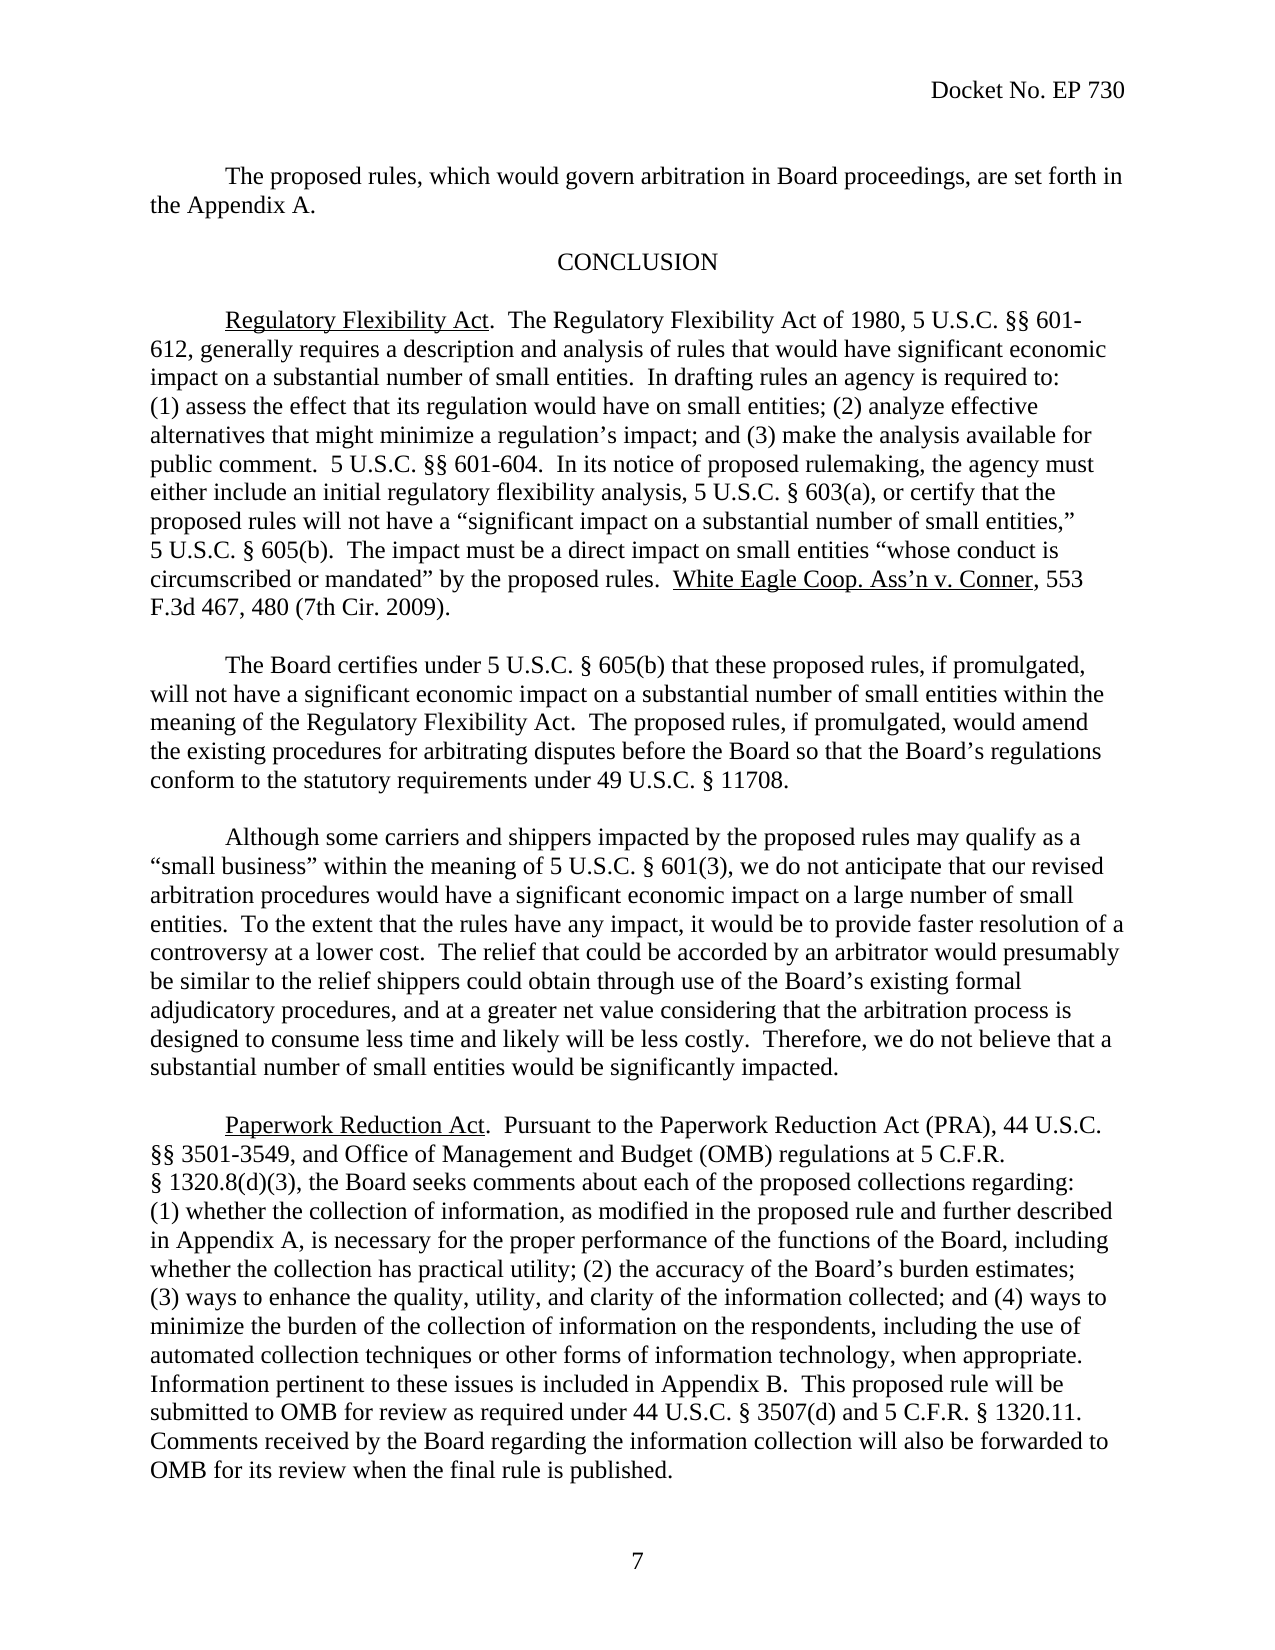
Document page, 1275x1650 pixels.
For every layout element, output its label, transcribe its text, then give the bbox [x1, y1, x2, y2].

text CONCLUSION [150, 247, 1125, 276]
text Regulatory Flexibility Act. The Regulatory Flexibility Act of 1980, 5 U.S.C. §§ 601-612, generally requires a description and analysis of rules that would have significant economic impact on a substantial number of small entities. In drafting rules an agency is required to: (1) assess the effect that its regulation would have on small entities; (2) analyze effective alternatives that might minimize a regulation’s impact; and (3) make the analysis available for public comment. 5 U.S.C. §§ 601-604. In its notice of proposed rulemaking, the agency must either include an initial regulatory flexibility analysis, 5 U.S.C. § 603(a), or certify that the proposed rules will not have a “significant impact on a substantial number of small entities,” 5 U.S.C. § 605(b). The impact must be a direct impact on small entities “whose conduct is circumscribed or mandated” by the proposed rules. White Eagle Coop. Ass’n v. Conner, 553 F.3d 467, 480 (7th Cir. 2009). [150, 305, 1125, 621]
text Although some carriers and shippers impacted by the proposed rules may qualify as a “small business” within the meaning of 5 U.S.C. § 601(3), we do not anticipate that our revised arbitration procedures would have a significant economic impact on a large number of small entities. To the extent that the rules have any impact, it would be to provide faster resolution of a controversy at a lower cost. The relief that could be accorded by an arbitrator would presumably be similar to the relief shippers could obtain through use of the Board’s existing formal adjudicatory procedures, and at a greater net value considering that the arbitration process is designed to consume less time and likely will be less costly. Therefore, we do not believe that a substantial number of small entities would be significantly impacted. [150, 822, 1125, 1081]
text The proposed rules, which would govern arbitration in Board proceedings, are set forth in the Appendix A. [150, 161, 1125, 219]
text Paperwork Reduction Act. Pursuant to the Paperwork Reduction Act (PRA), 44 U.S.C. §§ 3501-3549, and Office of Management and Budget (OMB) regulations at 5 C.F.R. § 1320.8(d)(3), the Board seeks comments about each of the proposed collections regarding: (1) whether the collection of information, as modified in the proposed rule and further described in Appendix A, is necessary for the proper performance of the functions of the Board, including whether the collection has practical utility; (2) the accuracy of the Board’s burden estimates; (3) ways to enhance the quality, utility, and clarity of the information collected; and (4) ways to minimize the burden of the collection of information on the respondents, including the use of automated collection techniques or other forms of information technology, when appropriate. Information pertinent to these issues is included in Appendix B. This proposed rule will be submitted to OMB for review as required under 44 U.S.C. § 3507(d) and 5 C.F.R. § 1320.11. Comments received by the Board regarding the information collection will also be forwarded to OMB for its review when the final rule is published. [150, 1110, 1125, 1484]
text The Board certifies under 5 U.S.C. § 605(b) that these proposed rules, if promulgated, will not have a significant economic impact on a substantial number of small entities within the meaning of the Regulatory Flexibility Act. The proposed rules, if promulgated, would amend the existing procedures for arbitrating disputes before the Board so that the Board’s regulations conform to the statutory requirements under 49 U.S.C. § 11708. [150, 650, 1125, 794]
